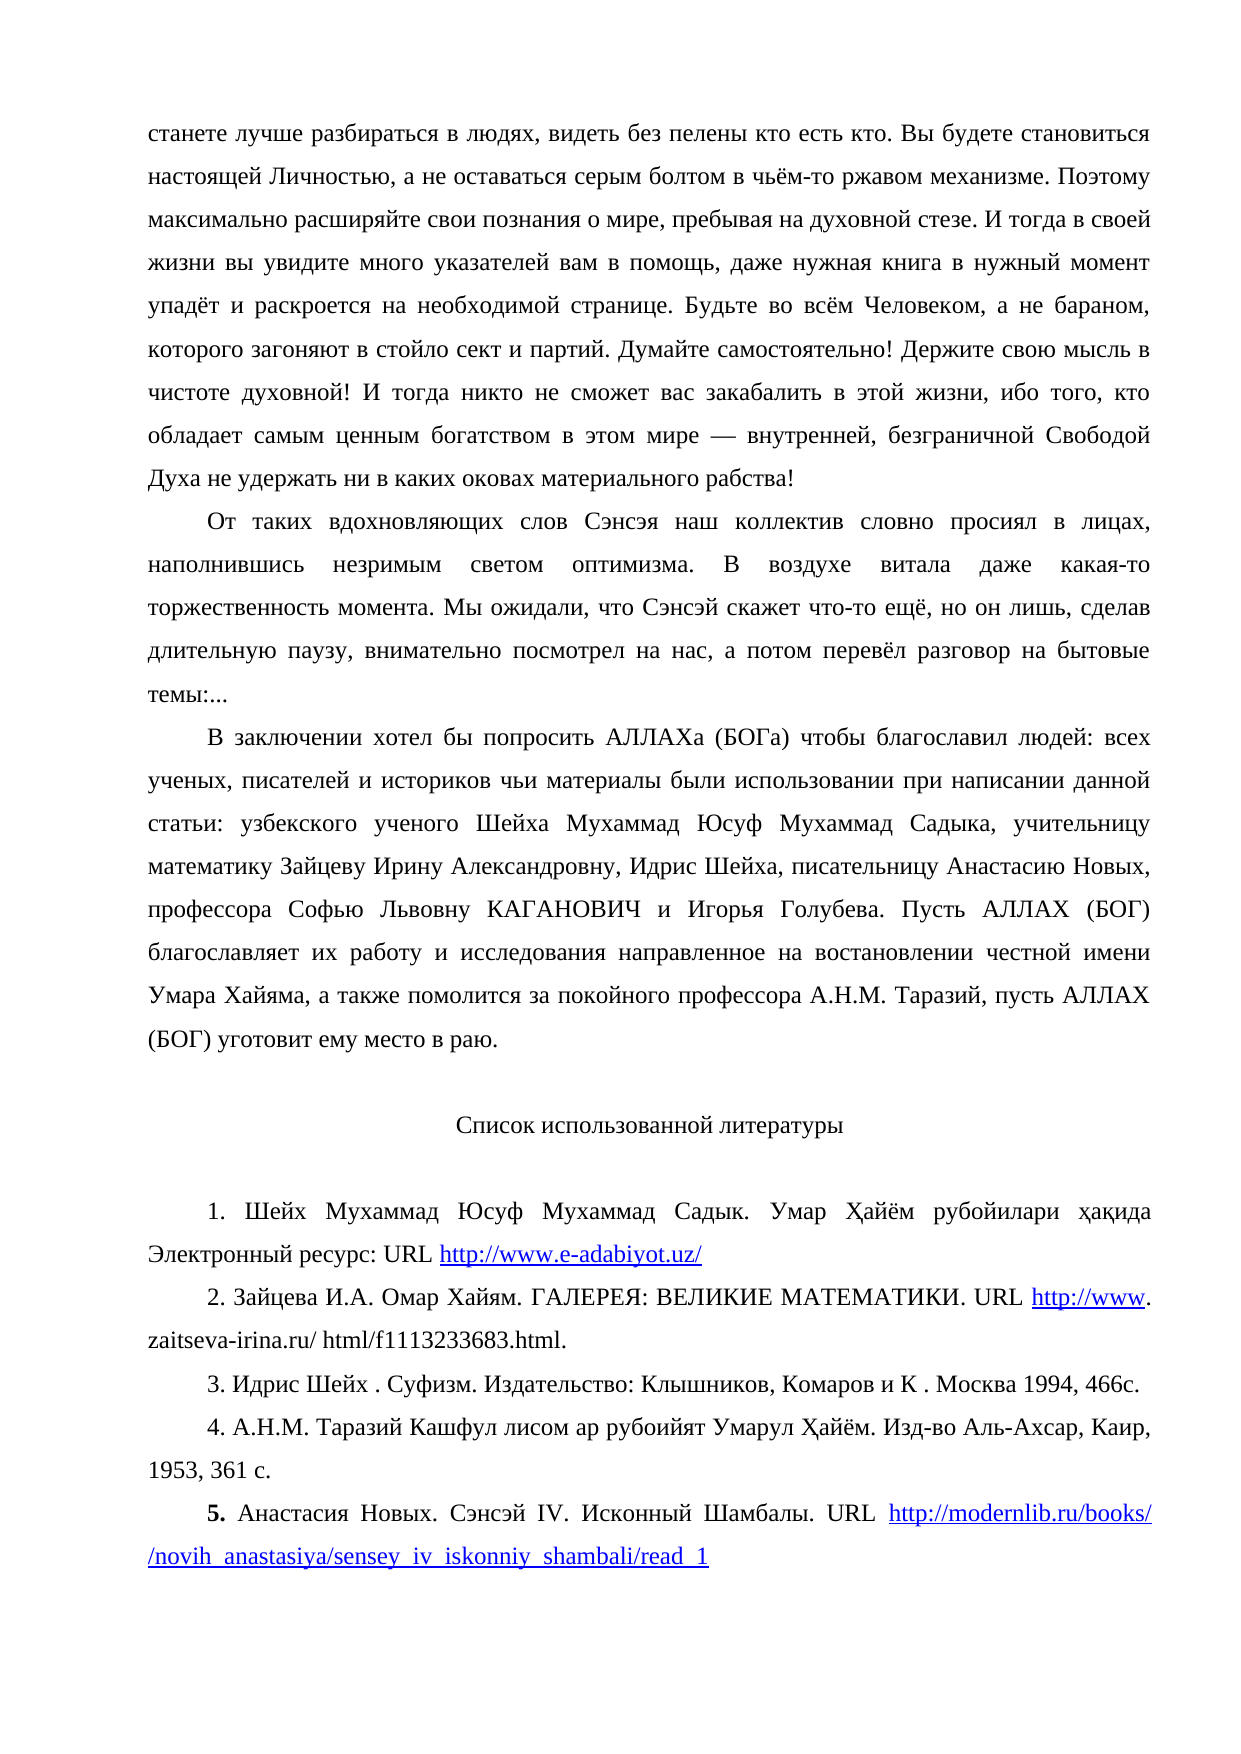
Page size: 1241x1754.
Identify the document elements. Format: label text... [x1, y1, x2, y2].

text Список использованной литературы [148, 1110, 1152, 1139]
subtitle 5. Анастасия Новых. Сэнсэй IV. Исконный Шамбалы. URL http://modernlib.ru/books/ /novih_anastasiya/sensey_iv_iskonniy_shambali/read_1 [148, 1498, 1152, 1570]
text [148, 118, 1152, 492]
subtitle 1. Шейх Мухаммад Юсуф Мухаммад Садык. Умар Ҳайём рубойилари ҳақида Электронный ресурс: URL http://www.e-adabiyot.uz/ [148, 1196, 1152, 1268]
text 2. Зайцева И.А. Омар Хайям. ГАЛЕРЕЯ: ВЕЛИКИЕ МАТЕМАТИКИ. URL http://www. zaitseva-irina.ru/ html/f1113233683.html. [148, 1282, 1152, 1354]
text От таких вдохновляющих слов Сэнсэя наш коллектив словно просиял в лицах, наполнившись незримым светом оптимизма. В воздухе витала даже какая-то торжественность момента. Мы ожидали, что Сэнсэй скажет что-то ещё, но он лишь, сделав длительную паузу, внимательно посмотрел на нас, а потом перевёл разговор на бытовые темы:... [148, 506, 1152, 707]
text В заключении хотел бы попросить АЛЛАХа (БОГа) чтобы благославил людей: всех ученых, писателей и историков чьи материалы были использовании при написании данной статьи: узбекского ученого Шейха Мухаммад Юсуф Мухаммад Садыка, учительницу математику Зайцеву Ирину Александровну, Идрис Шейха, писательницу Анастасию Новых, профессора Софью Львовну КАГАНОВИЧ и Игорья Голубева. Пусть АЛЛАХ (БОГ) благославляет их работу и исследования направленное на востановлении честной имени Умара Хайяма, а также помолится за покойного профессора А.Н.М. Таразий, пусть АЛЛАХ (БОГ) уготовит ему место в раю. [148, 722, 1152, 1052]
text 3. Идрис Шейх . Суфизм. Издательство: Клышников, Комаров и К . Москва 1994, 466c. [148, 1369, 1152, 1397]
text 4. А.Н.М. Таразий Кашфул лисом ар рубоийят Умарул Ҳайём. Изд-во Аль-Ахсар, Каир, 1953, 361 с. [148, 1412, 1152, 1484]
